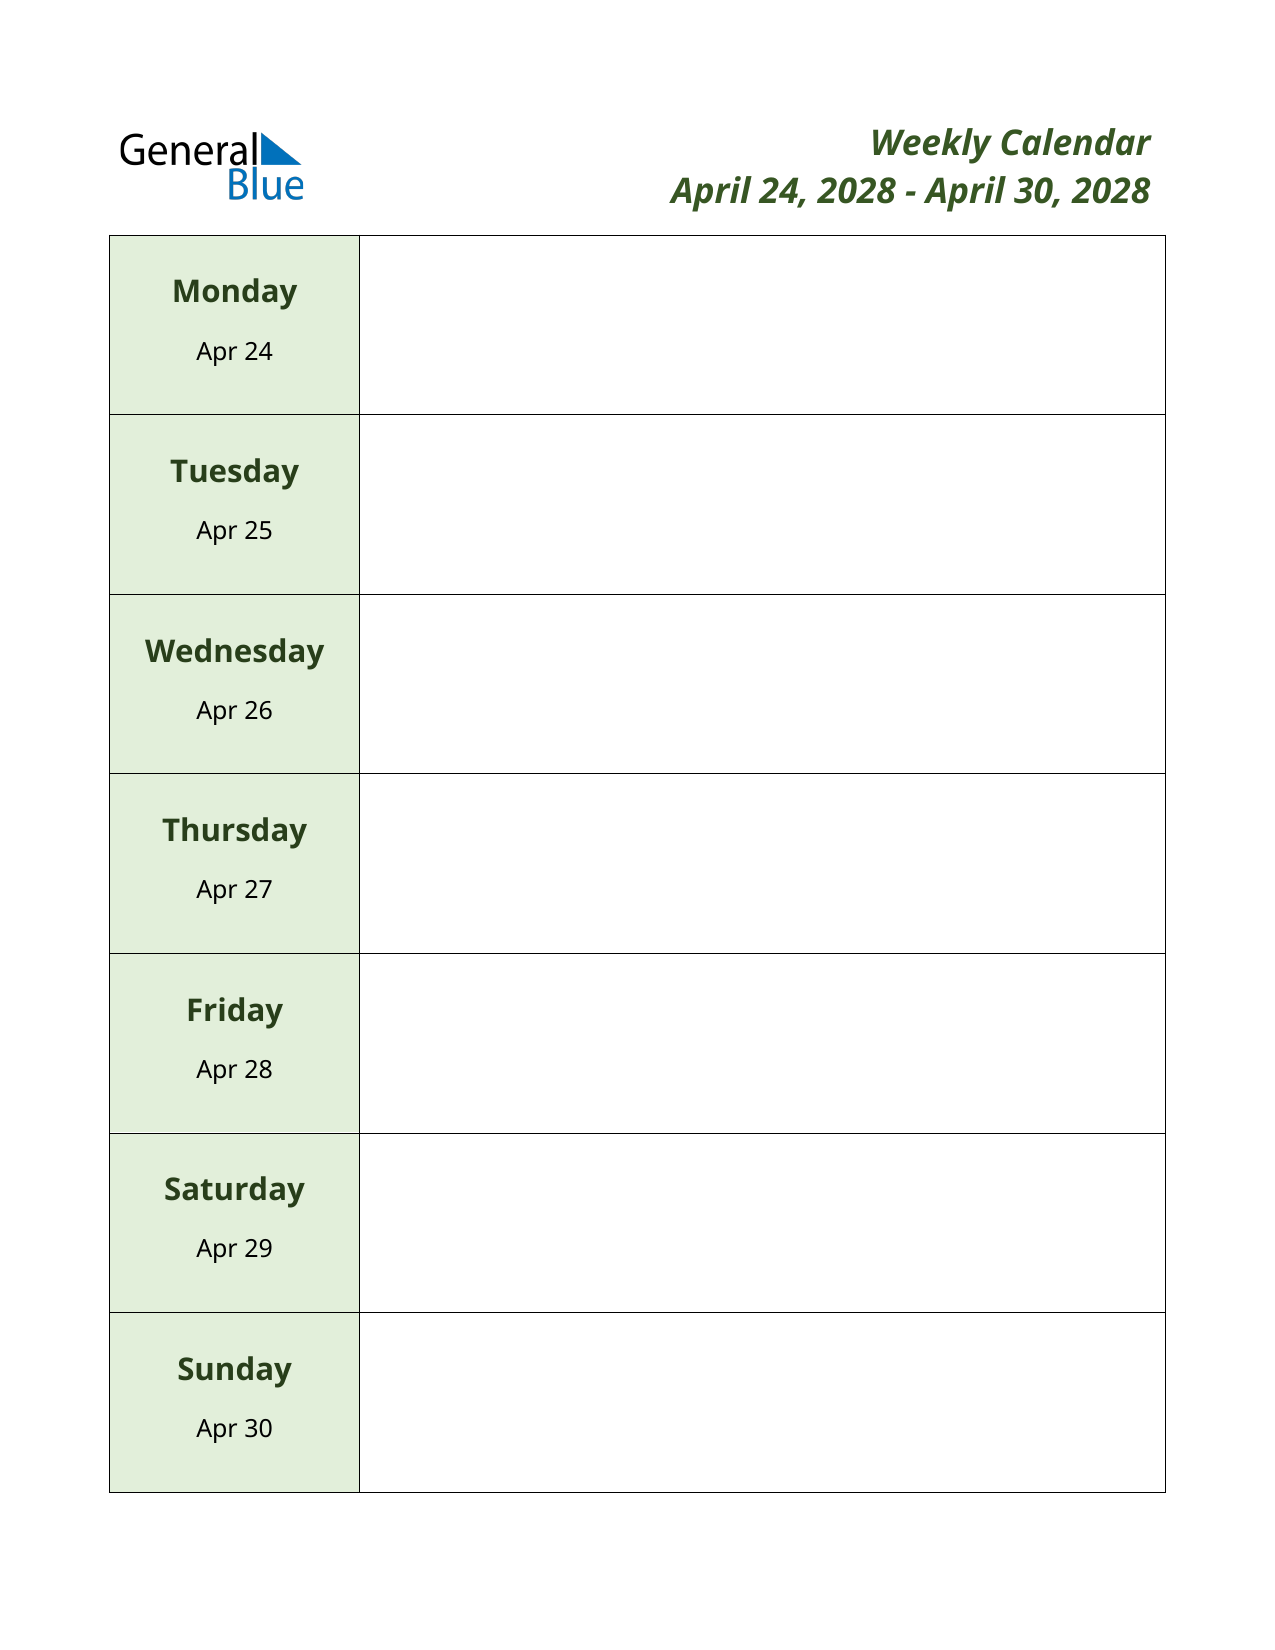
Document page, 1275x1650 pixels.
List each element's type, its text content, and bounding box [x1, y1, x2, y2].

table_cell Sunday Apr 30 [110, 1313, 359, 1492]
table_cell [360, 954, 1165, 1132]
table_cell [360, 1313, 1165, 1492]
table_cell Saturday Apr 29 [110, 1134, 359, 1312]
picture [120, 132, 304, 200]
table_header Weekly Calendar April 24, 2028 - April 30, 2028 [360, 98, 1166, 234]
table_cell Thursday Apr 27 [110, 774, 359, 953]
table_header [109, 98, 359, 234]
table_cell [360, 774, 1165, 953]
table_cell Wednesday Apr 26 [110, 595, 359, 773]
table_cell Friday Apr 28 [110, 954, 359, 1132]
table_cell [360, 415, 1165, 594]
table_cell [360, 595, 1165, 773]
table_cell Monday Apr 24 [110, 236, 359, 414]
table_cell [360, 236, 1165, 414]
table_cell Tuesday Apr 25 [110, 415, 359, 594]
table_cell [360, 1134, 1165, 1312]
